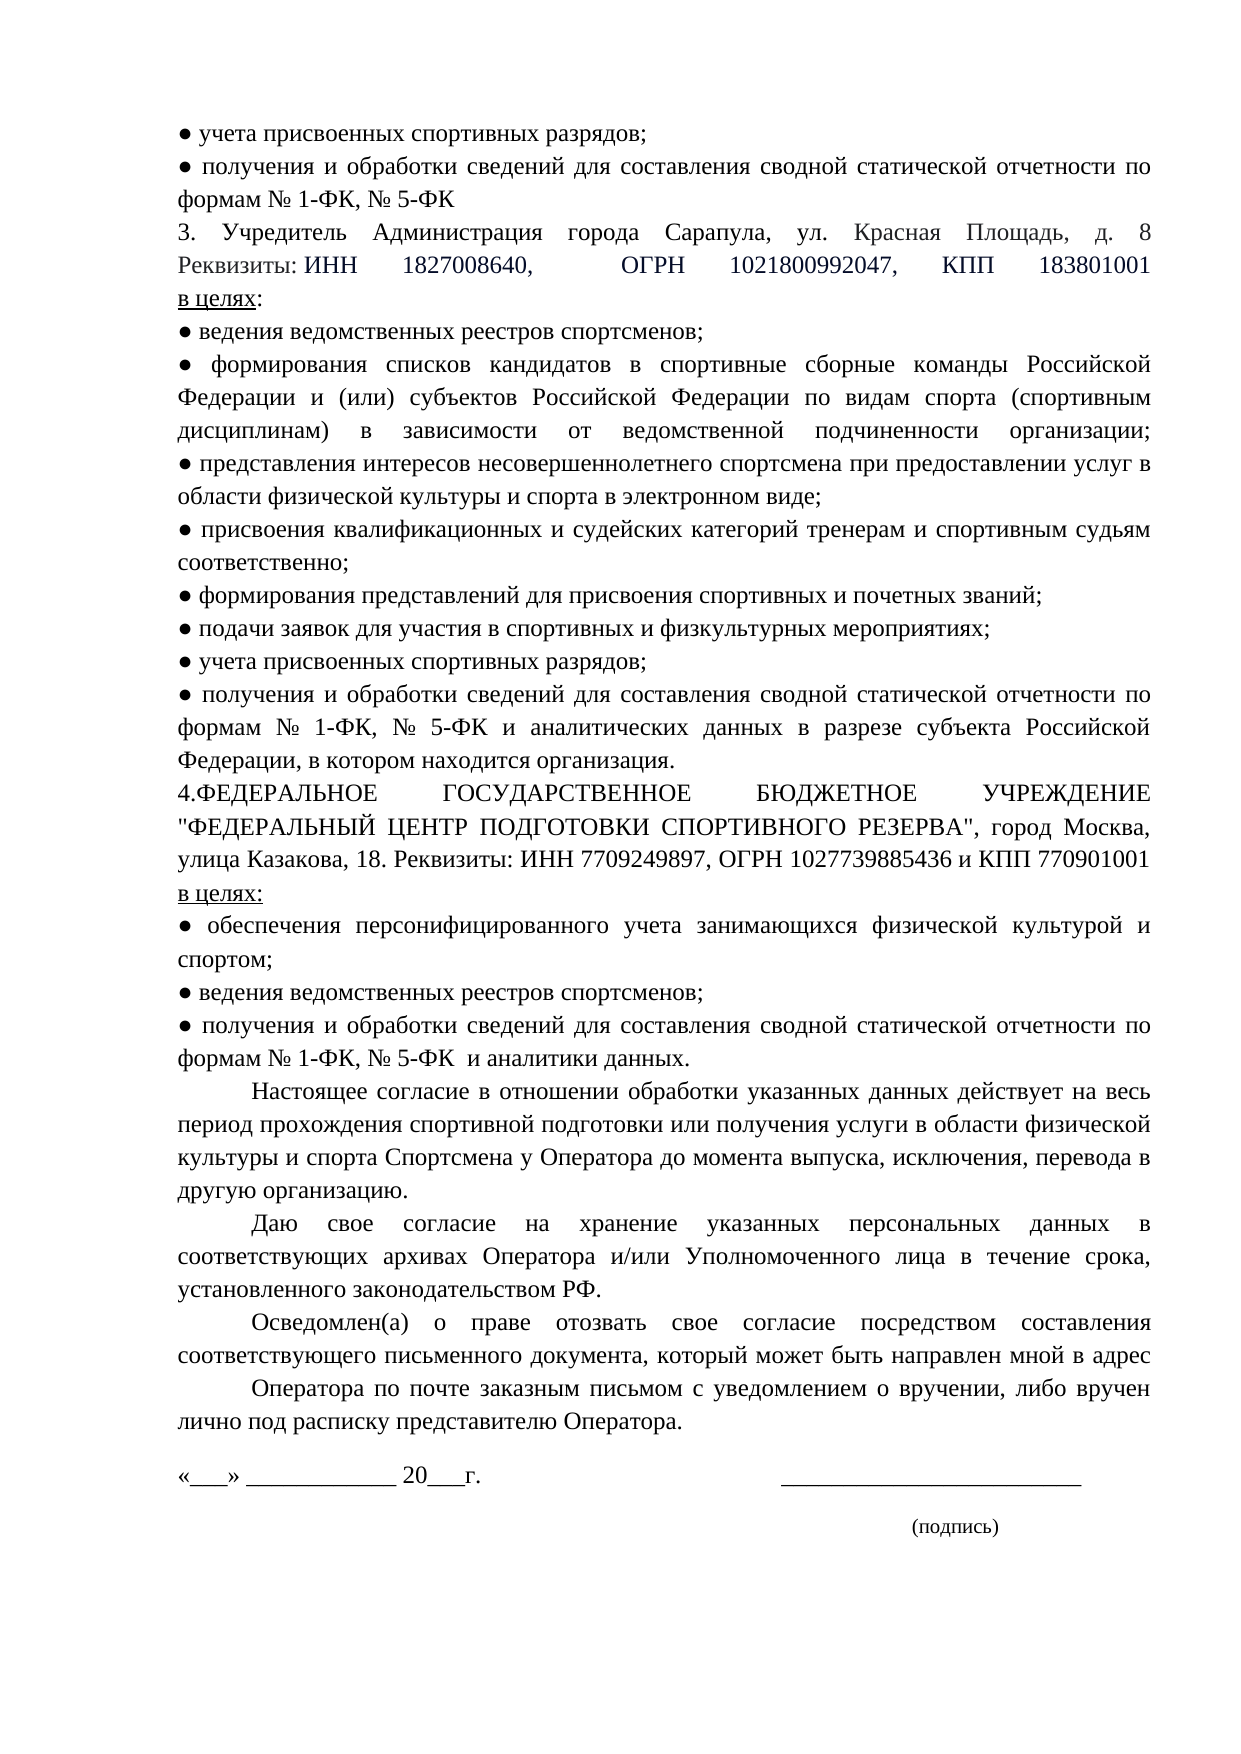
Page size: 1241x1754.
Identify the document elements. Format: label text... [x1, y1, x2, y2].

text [177, 118, 1152, 1435]
text (подпись) [177, 1514, 1152, 1538]
text «___» ____________ 20___г. ________________________ [177, 1460, 1152, 1488]
